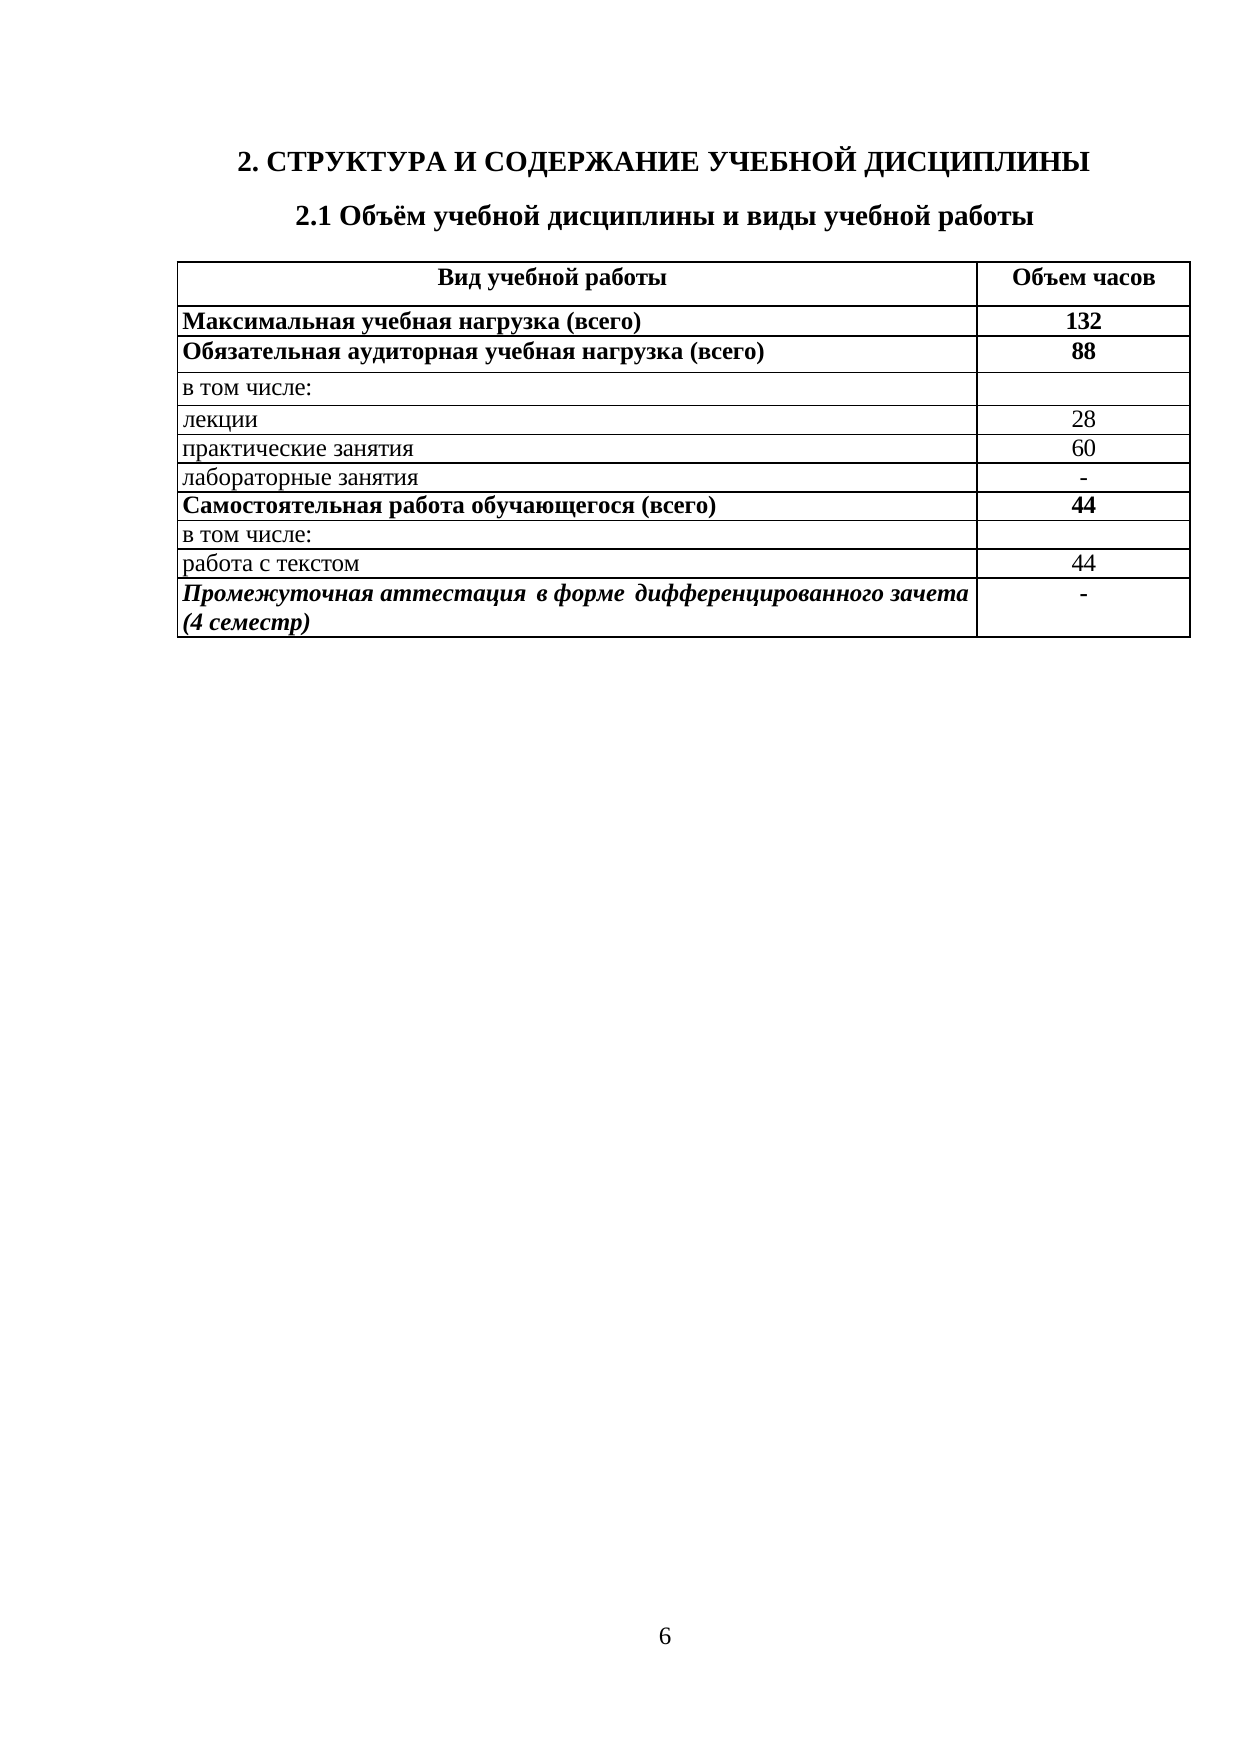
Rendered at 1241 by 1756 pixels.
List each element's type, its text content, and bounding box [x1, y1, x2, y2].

table_cell 44 [978, 550, 1189, 577]
table_cell 132 [978, 307, 1189, 335]
table_cell Максимальная учебная нагрузка (всего) [178, 307, 976, 335]
table_cell в том числе: [178, 373, 976, 404]
table_header Объем часов [978, 263, 1189, 305]
table_cell в том числе: [178, 521, 976, 548]
table_cell лекции [178, 406, 976, 433]
table_cell Промежуточная аттестация в форме дифференцированного зачета (4 семестр) [178, 579, 976, 636]
table_cell - [978, 579, 1189, 636]
table_cell работа с текстом [178, 550, 976, 577]
table_cell 88 [978, 337, 1189, 372]
table_cell [978, 521, 1189, 548]
table_cell лабораторные занятия [178, 464, 976, 491]
list СТРУКТУРА И СОДЕРЖАНИЕ УЧЕБНОЙ ДИСЦИПЛИНЫ [237, 144, 1203, 177]
table_cell - [978, 464, 1189, 491]
table_cell Самостоятельная работа обучающегося (всего) [178, 493, 976, 519]
table_cell 44 [978, 493, 1189, 519]
table_cell Обязательная аудиторная учебная нагрузка (всего) [178, 337, 976, 372]
table_cell практические занятия [178, 435, 976, 462]
table_cell 28 [978, 406, 1189, 433]
table_cell 60 [978, 435, 1189, 462]
table_cell [978, 373, 1189, 404]
table_header Вид учебной работы [178, 263, 976, 305]
text 2.1 Объём учебной дисциплины и виды учебной работы [164, 198, 1165, 232]
